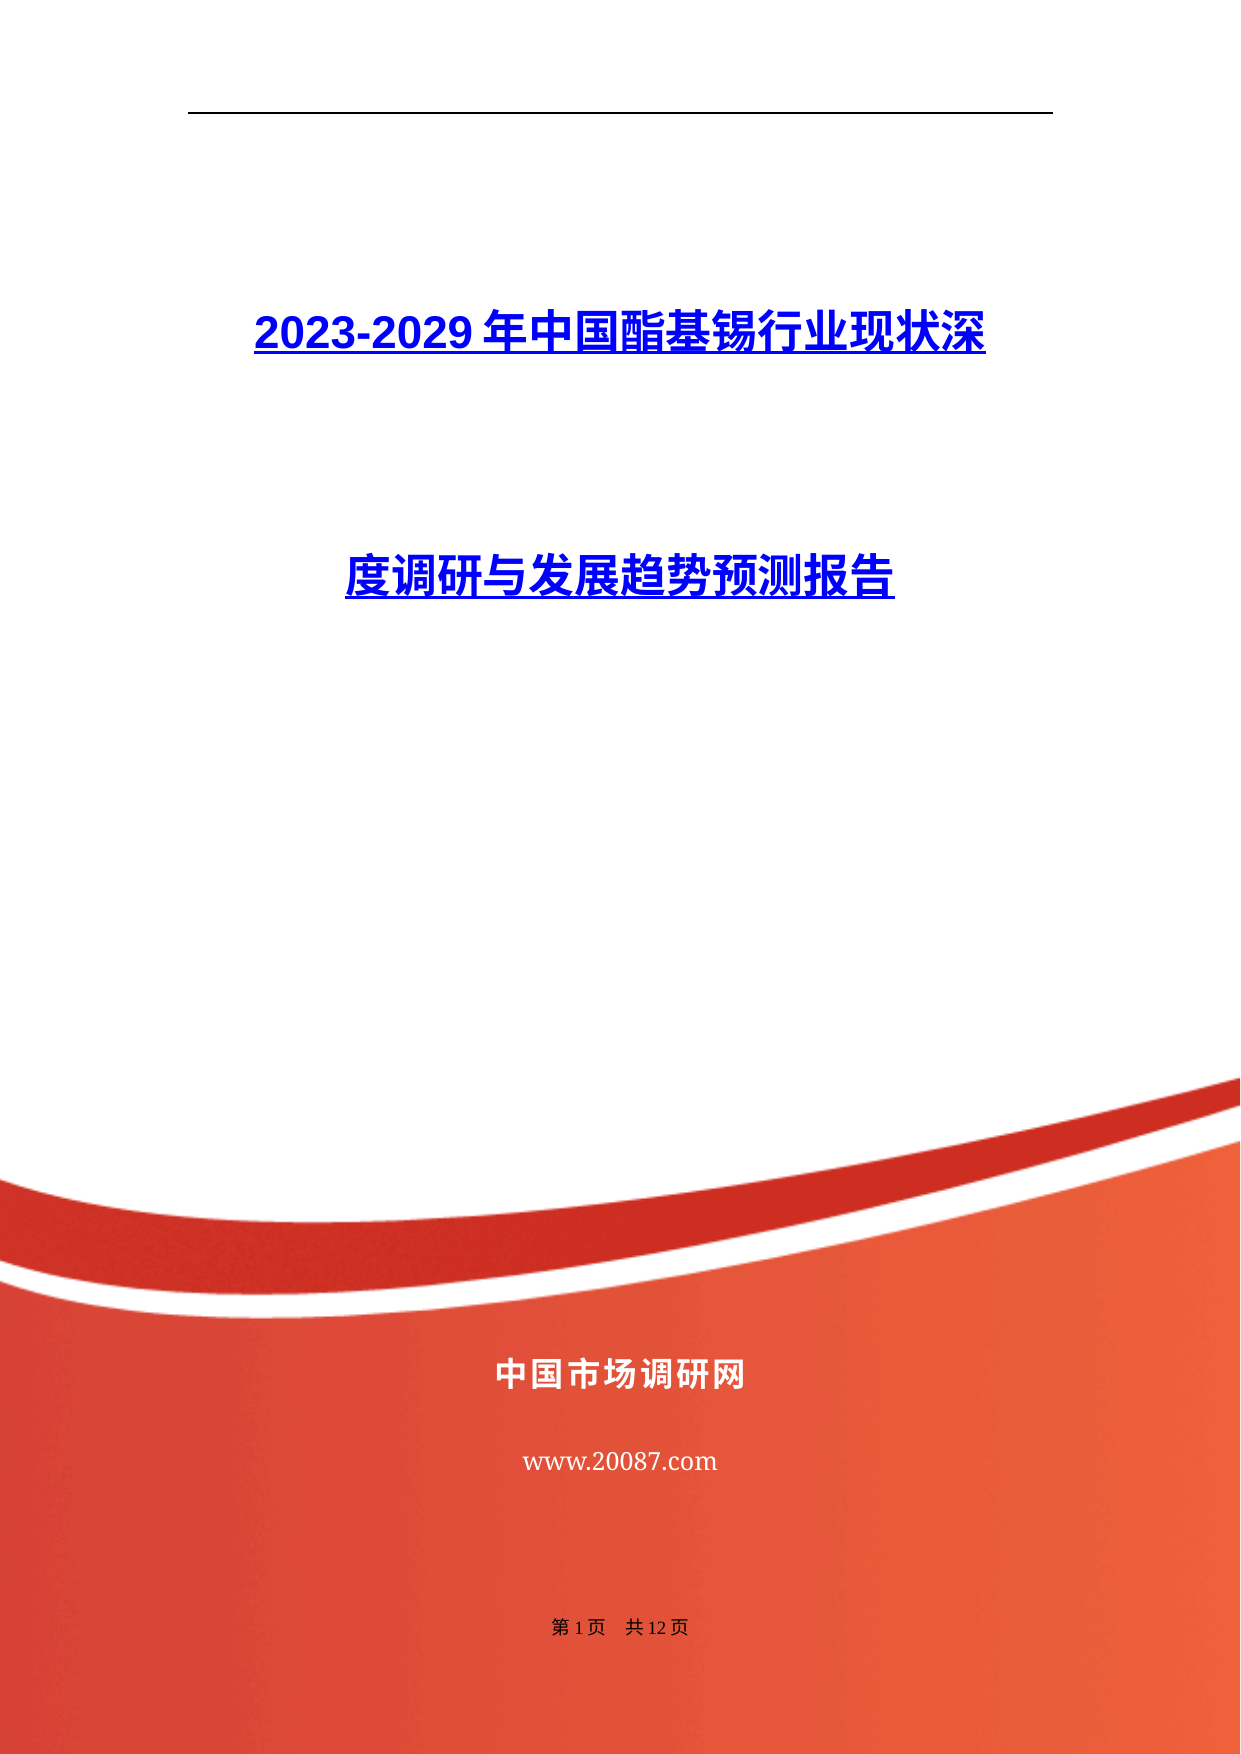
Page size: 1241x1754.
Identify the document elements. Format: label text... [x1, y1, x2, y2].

picture [0, 1006, 1241, 1754]
table_header 2023-2029年中国酯基锡行业现状深度调研与发展趋势预测报告 [188, 207, 1053, 773]
subtitle 中国市场调研网 [187, 1339, 1053, 1404]
text www.20087.com [187, 1428, 1053, 1493]
